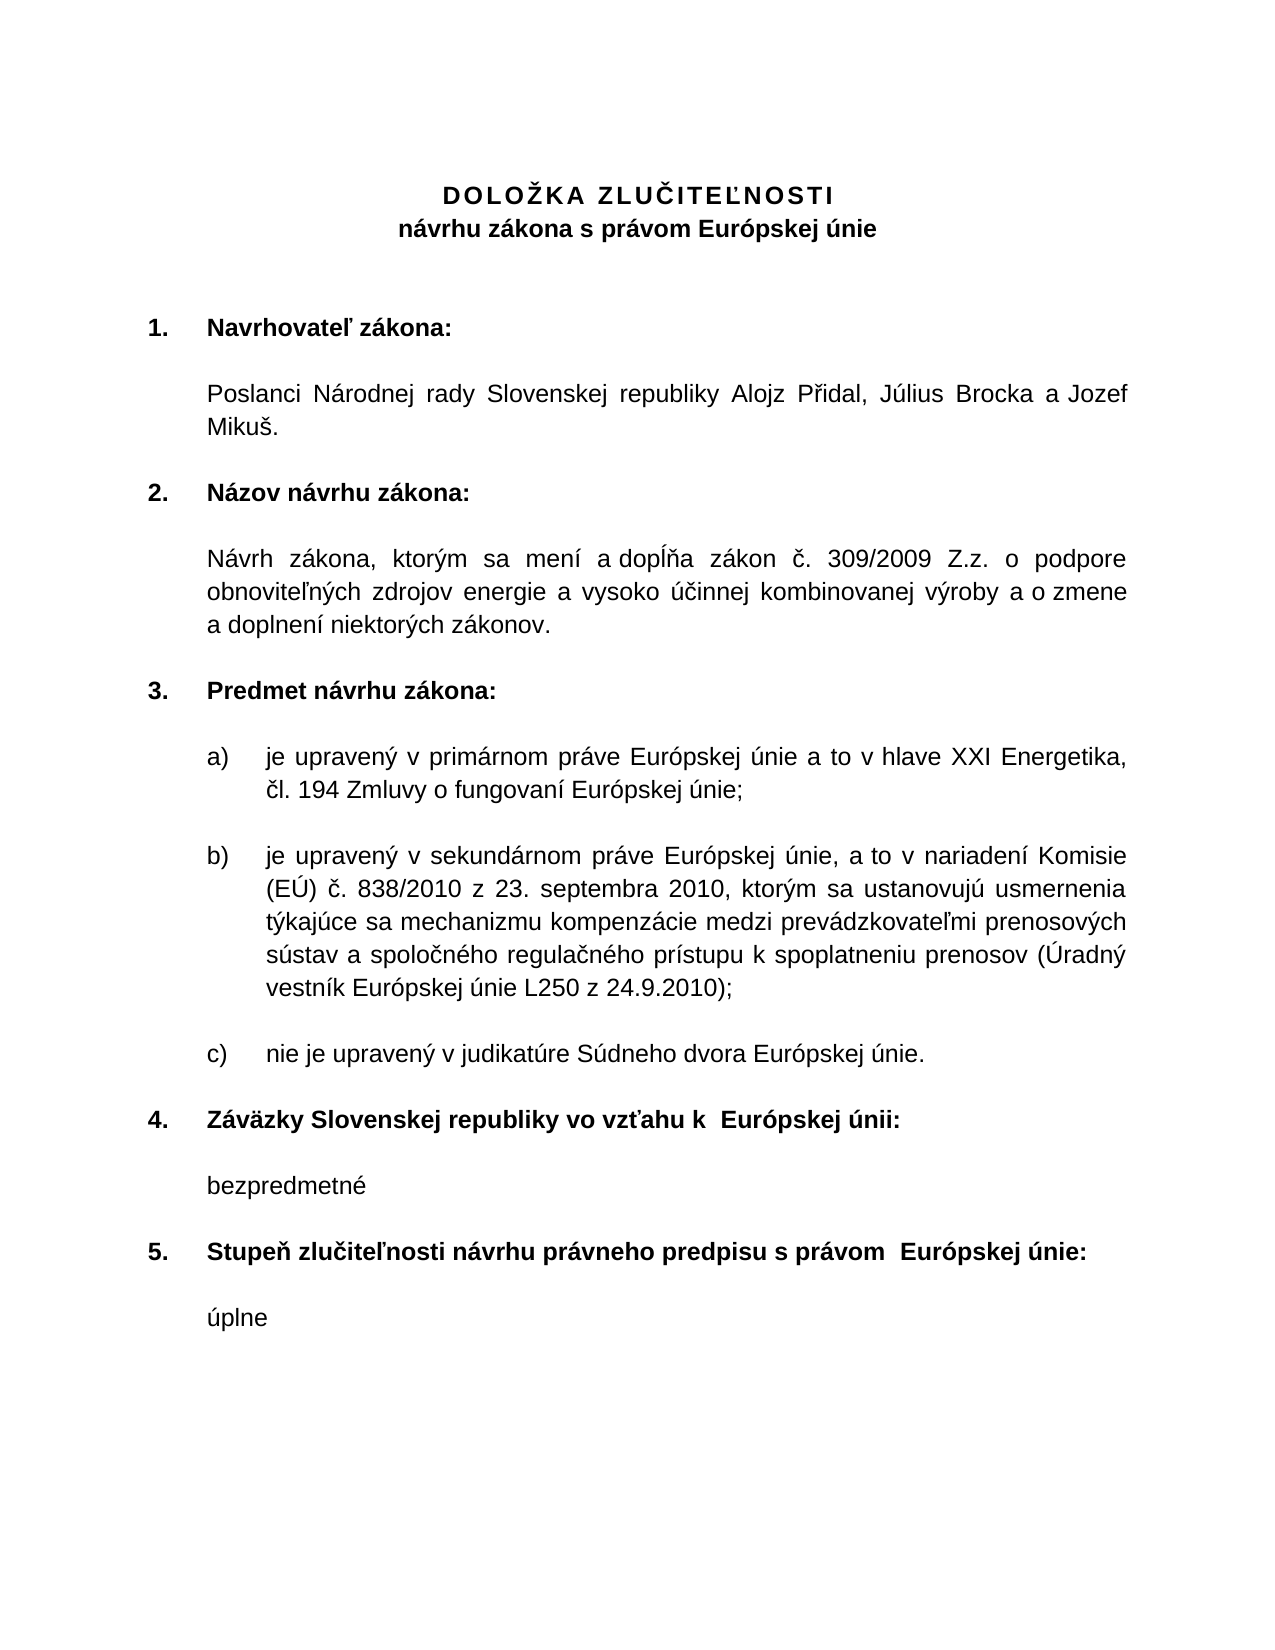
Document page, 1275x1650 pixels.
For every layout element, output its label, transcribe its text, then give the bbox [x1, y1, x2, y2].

list Názov návrhu zákona: [148, 478, 1127, 507]
text Doložka zlučiteľnosti [148, 181, 1127, 209]
text návrhu zákona s právom Európskej únie [148, 214, 1127, 242]
list nie je upravený v judikatúre Súdneho dvora Európskej únie. [207, 1039, 1127, 1068]
list Stupeň zlučiteľnosti návrhu právneho predpisu s právom Európskej únie: [148, 1237, 1127, 1266]
text Návrh zákona, ktorým sa mení a dopĺňa zákon č. 309/2009 Z.z. o podpore obnoviteľných zdrojov energie a vysoko účinnej kombinovanej výroby a o zmene a doplnení niektorých zákonov. [207, 544, 1127, 639]
text bezpredmetné [207, 1171, 1127, 1200]
text Poslanci Národnej rady Slovenskej republiky Alojz Přidal, Július Brocka a Jozef Mikuš. [207, 379, 1127, 441]
text úplne [207, 1303, 1127, 1332]
list Záväzky Slovenskej republiky vo vzťahu k Európskej únii: [148, 1105, 1127, 1134]
list je upravený v primárnom práve Európskej únie a to v hlave XXI Energetika, čl. 194 Zmluvy o fungovaní Európskej únie; [207, 742, 1127, 804]
list Navrhovateľ zákona: [148, 313, 1127, 341]
list je upravený v sekundárnom práve Európskej únie, a to v nariadení Komisie (EÚ) č. 838/2010 z 23. septembra 2010, ktorým sa ustanovujú usmernenia týkajúce sa mechanizmu kompenzácie medzi prevádzkovateľmi prenosových sústav a spoločného regulačného prístupu k spoplatneniu prenosov (Úradný vestník Európskej únie L250 z 24.9.2010); [207, 841, 1127, 1002]
list Predmet návrhu zákona: [148, 676, 1127, 705]
